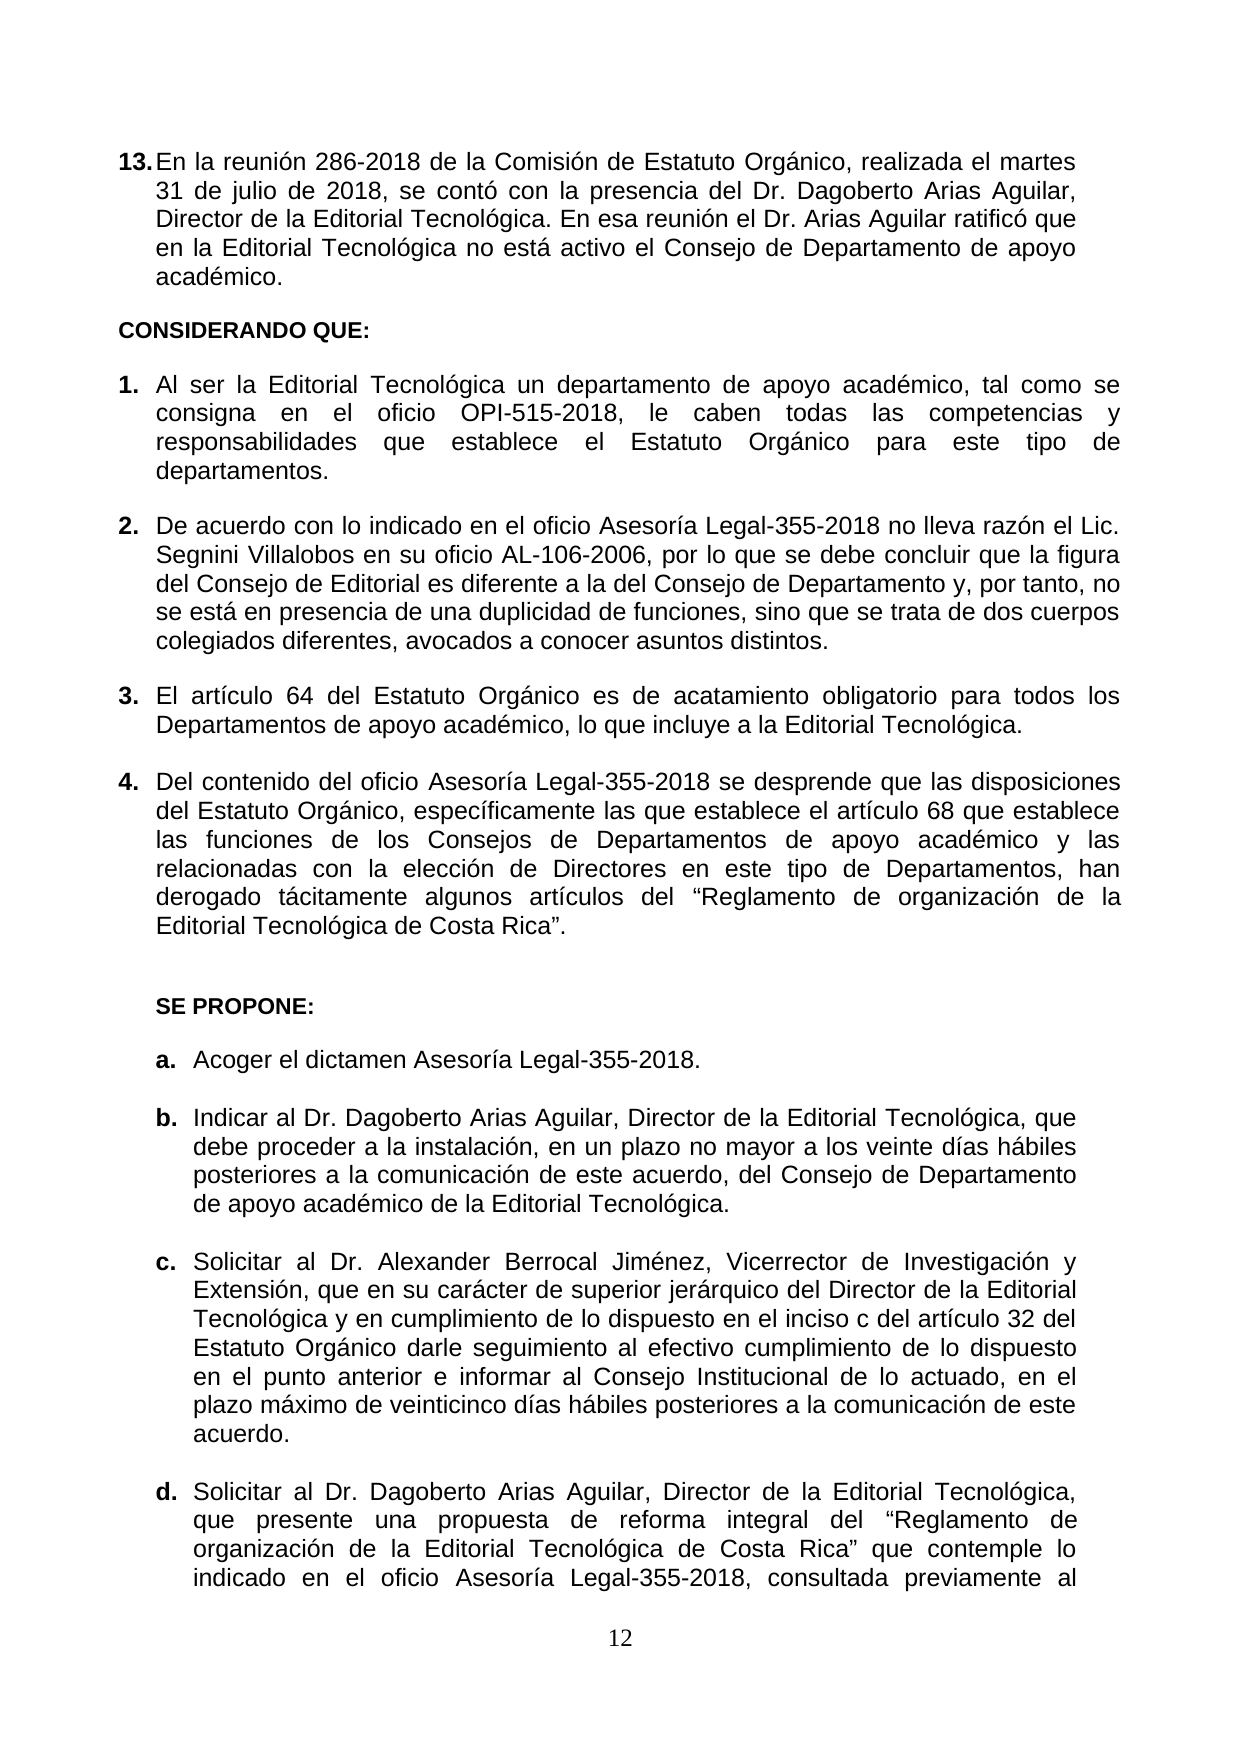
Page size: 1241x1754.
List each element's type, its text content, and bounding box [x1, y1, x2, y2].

list Indicar al Dr. Dagoberto Arias Aguilar, Director de la Editorial Tecnológica, que debe proceder a la instalación, en un plazo no mayor a los veinte días hábiles posteriores a la comunicación de este acuerdo, del Consejo de Departamento de apoyo académico de la Editorial Tecnológica. [155, 1103, 1078, 1218]
list Al ser la Editorial Tecnológica un departamento de apoyo académico, tal como se consigna en el oficio OPI-515-2018, le caben todas las competencias y responsabilidades que establece el Estatuto Orgánico para este tipo de departamentos. [118, 370, 1122, 485]
text SE PROPONE: [155, 993, 1078, 1019]
list Acoger el dictamen Asesoría Legal-355-2018. [155, 1045, 1078, 1074]
list Del contenido del oficio Asesoría Legal-355-2018 se desprende que las disposiciones del Estatuto Orgánico, específicamente las que establece el artículo 68 que establece las funciones de los Consejos de Departamentos de apoyo académico y las relacionadas con la elección de Directores en este tipo de Departamentos, han derogado tácitamente algunos artículos del “Reglamento de organización de la Editorial Tecnológica de Costa Rica”. [118, 767, 1122, 940]
list Solicitar al Dr. Alexander Berrocal Jiménez, Vicerrector de Investigación y Extensión, que en su carácter de superior jerárquico del Director de la Editorial Tecnológica y en cumplimiento de lo dispuesto en el inciso c del artículo 32 del Estatuto Orgánico darle seguimiento al efectivo cumplimiento de lo dispuesto en el punto anterior e informar al Consejo Institucional de lo actuado, en el plazo máximo de veinticinco días hábiles posteriores a la comunicación de este acuerdo. [155, 1247, 1078, 1448]
text CONSIDERANDO QUE: [118, 317, 1078, 343]
list De acuerdo con lo indicado en el oficio Asesoría Legal-355-2018 no lleva razón el Lic. Segnini Villalobos en su oficio AL-106-2006, por lo que se debe concluir que la figura del Consejo de Editorial es diferente a la del Consejo de Departamento y, por tanto, no se está en presencia de una duplicidad de funciones, sino que se trata de dos cuerpos colegiados diferentes, avocados a conocer asuntos distintos. [118, 511, 1122, 655]
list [155, 1477, 1078, 1592]
list En la reunión 286-2018 de la Comisión de Estatuto Orgánico, realizada el martes 31 de julio de 2018, se contó con la presencia del Dr. Dagoberto Arias Aguilar, Director de la Editorial Tecnológica. En esa reunión el Dr. Arias Aguilar ratificó que en la Editorial Tecnológica no está activo el Consejo de Departamento de apoyo académico. [118, 147, 1078, 291]
list El artículo 64 del Estatuto Orgánico es de acatamiento obligatorio para todos los Departamentos de apoyo académico, lo que incluye a la Editorial Tecnológica. [118, 681, 1122, 739]
